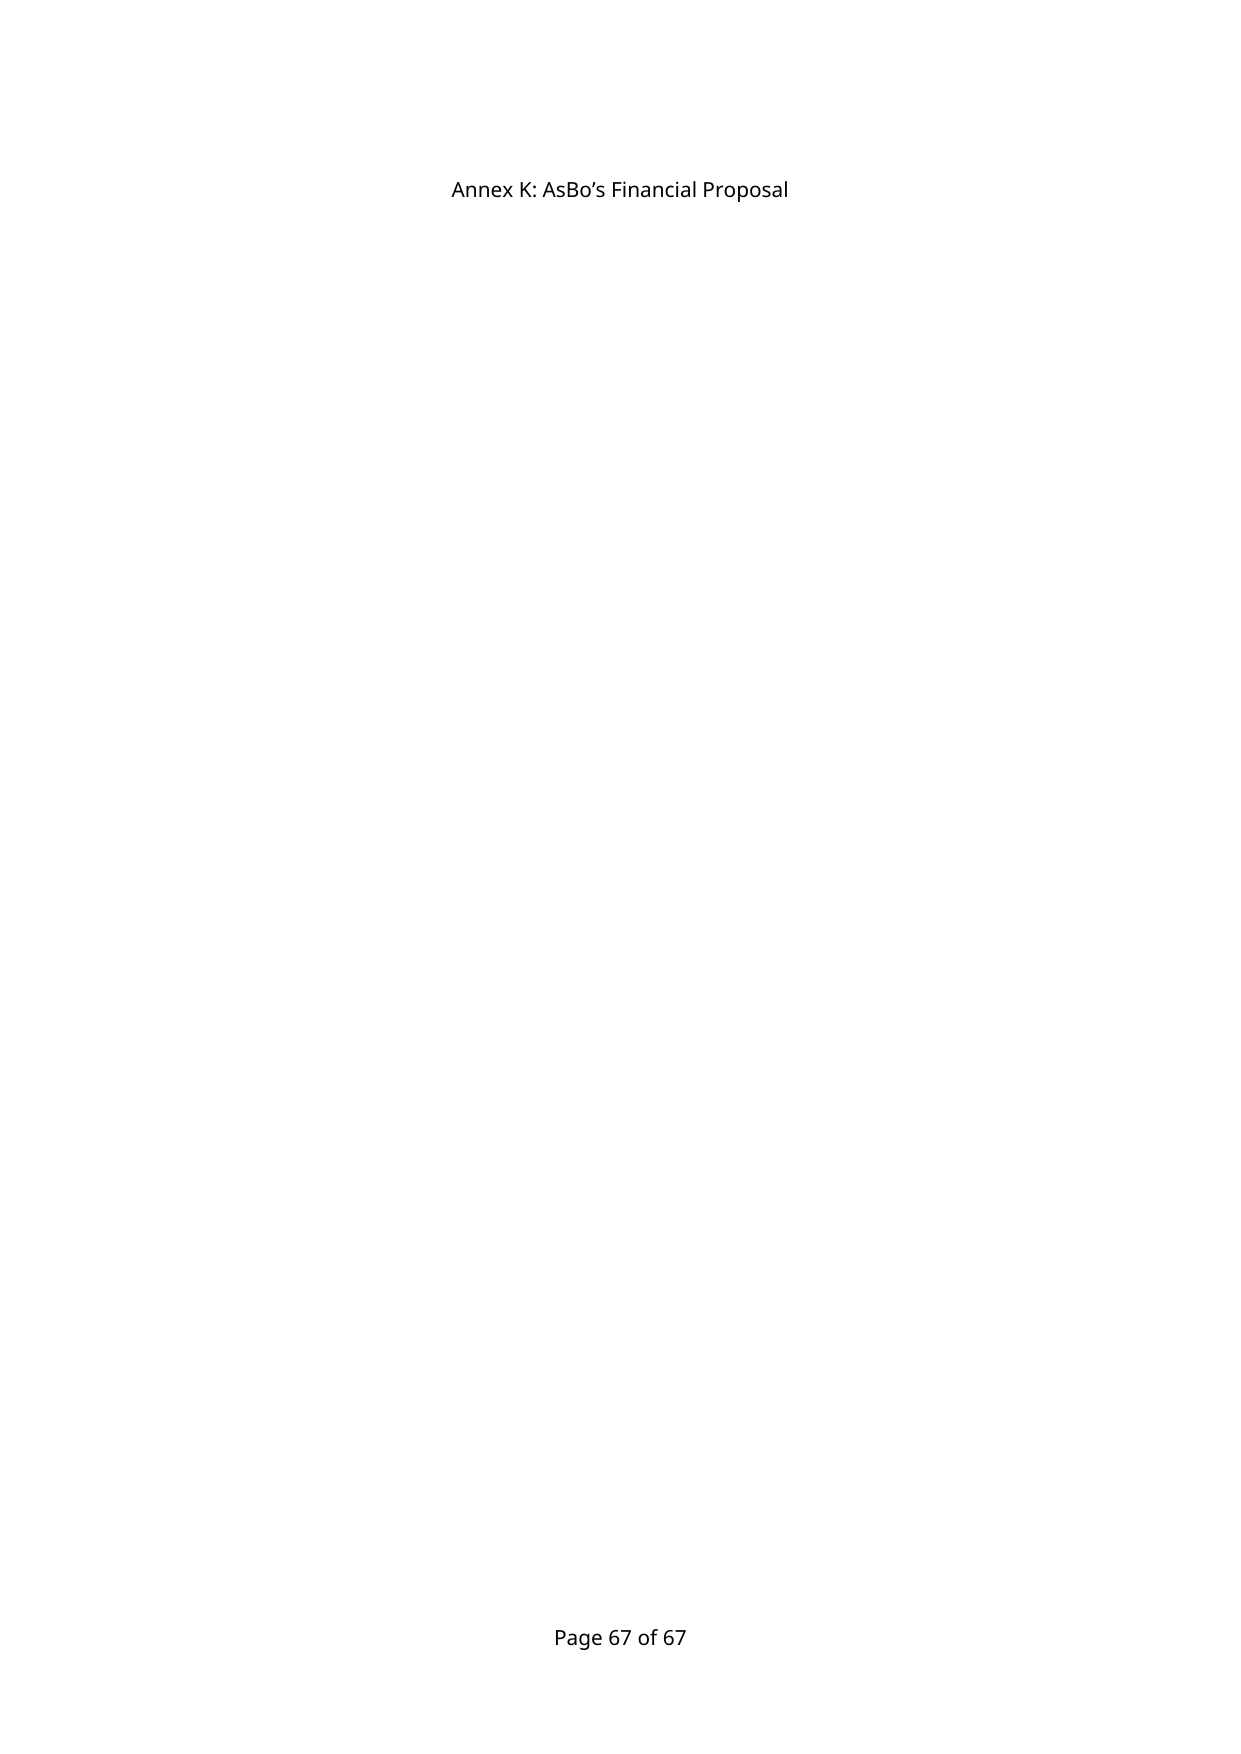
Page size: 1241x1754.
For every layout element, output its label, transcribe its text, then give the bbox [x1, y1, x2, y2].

subtitle Annex K: AsBo’s Financial Proposal [150, 175, 1090, 203]
